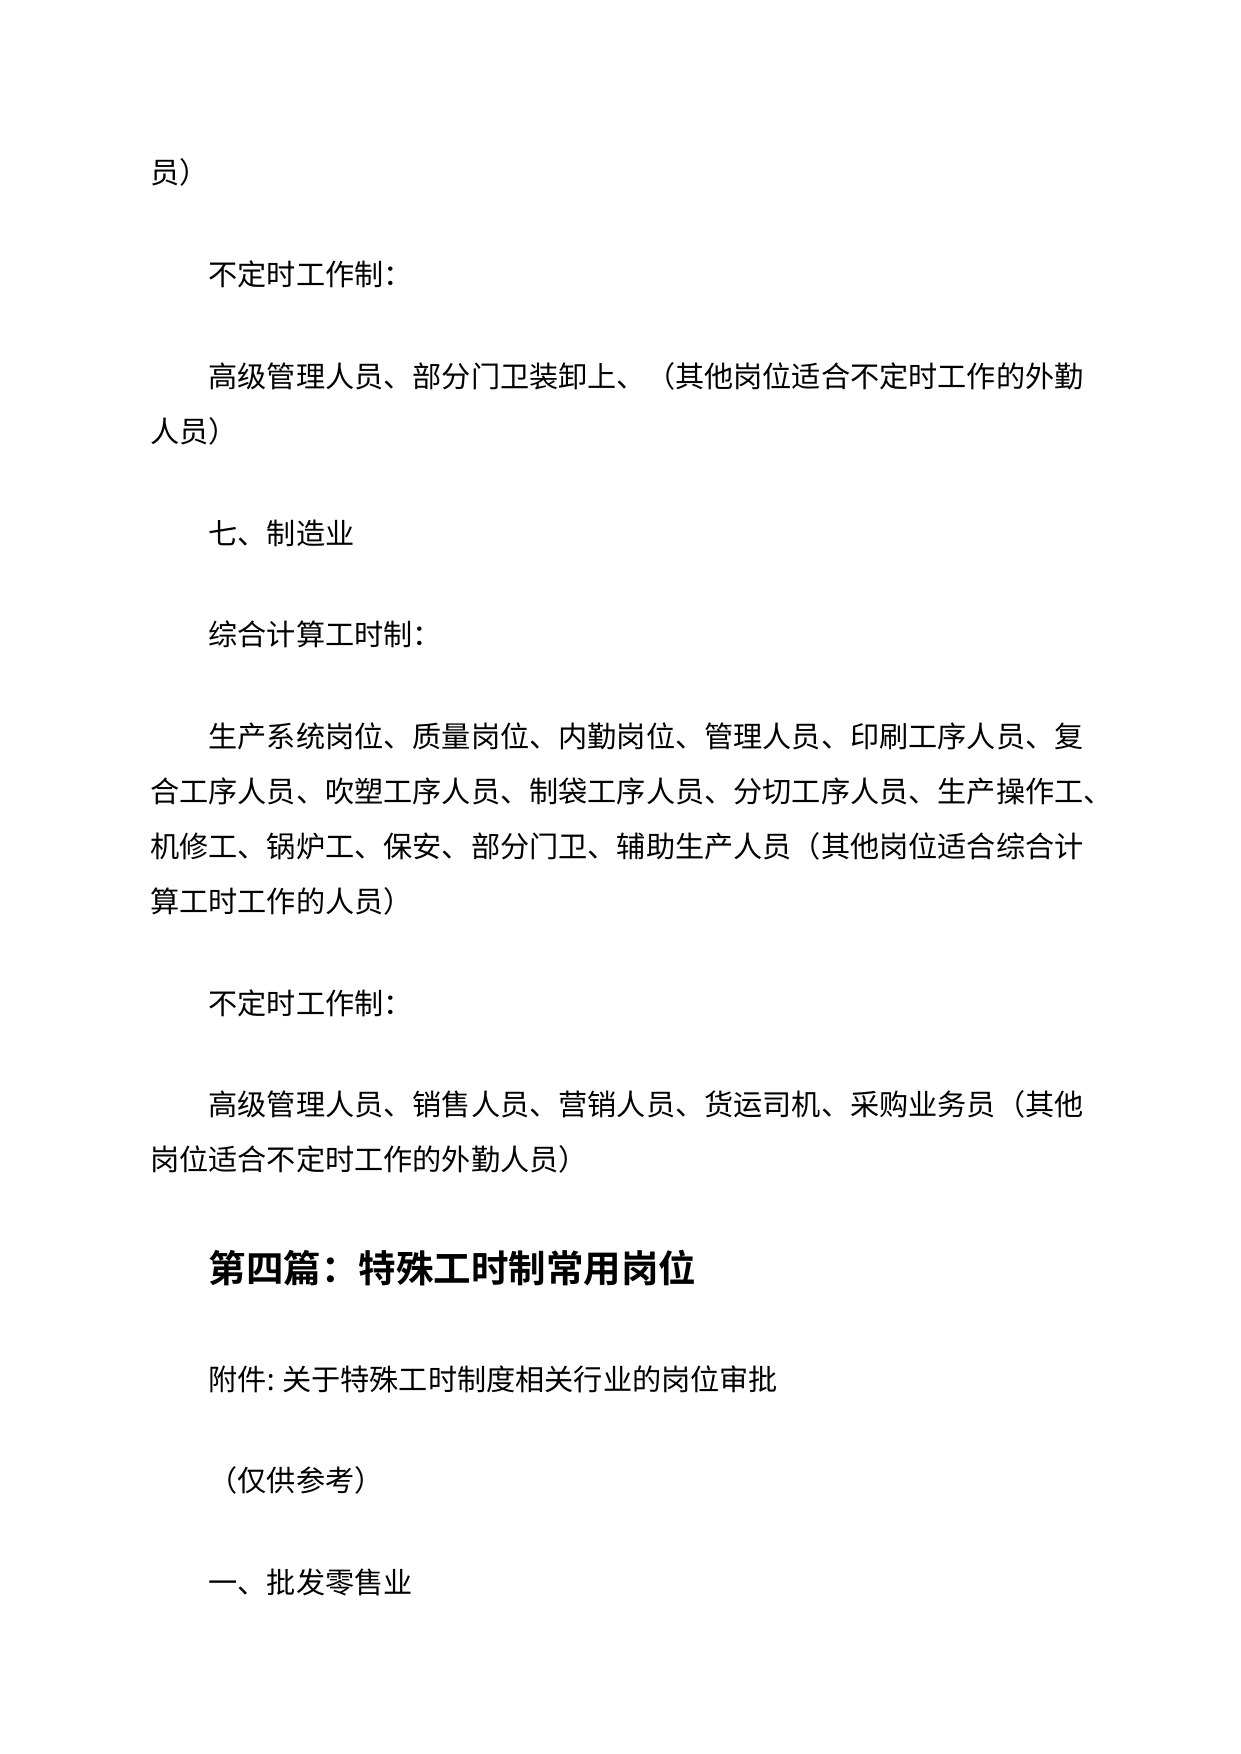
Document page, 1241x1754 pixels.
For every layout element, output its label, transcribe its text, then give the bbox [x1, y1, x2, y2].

text 不定时工作制： [150, 980, 1090, 1022]
text 七、制造业 [150, 510, 1090, 552]
text 附件: 关于特殊工时制度相关行业的岗位审批 [150, 1356, 1090, 1398]
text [150, 150, 1090, 192]
text （仅供参考） [150, 1458, 1090, 1500]
text 综合计算工时制： [150, 612, 1090, 654]
text 高级管理人员、销售人员、营销人员、货运司机、采购业务员（其他岗位适合不定时工作的外勤人员） [150, 1082, 1090, 1179]
text 不定时工作制： [150, 252, 1090, 294]
text 生产系统岗位、质量岗位、内勤岗位、管理人员、印刷工序人员、复合工序人员、吹塑工序人员、制袋工序人员、分切工序人员、生产操作工、机修工、锅炉工、保安、部分门卫、辅助生产人员（其他岗位适合综合计算工时工作的人员） [150, 714, 1090, 921]
text 第四篇：特殊工时制常用岗位 [150, 1239, 1090, 1293]
text 高级管理人员、部分门卫装卸上、（其他岗位适合不定时工作的外勤人员） [150, 353, 1090, 451]
text 一、批发零售业 [150, 1560, 1090, 1602]
